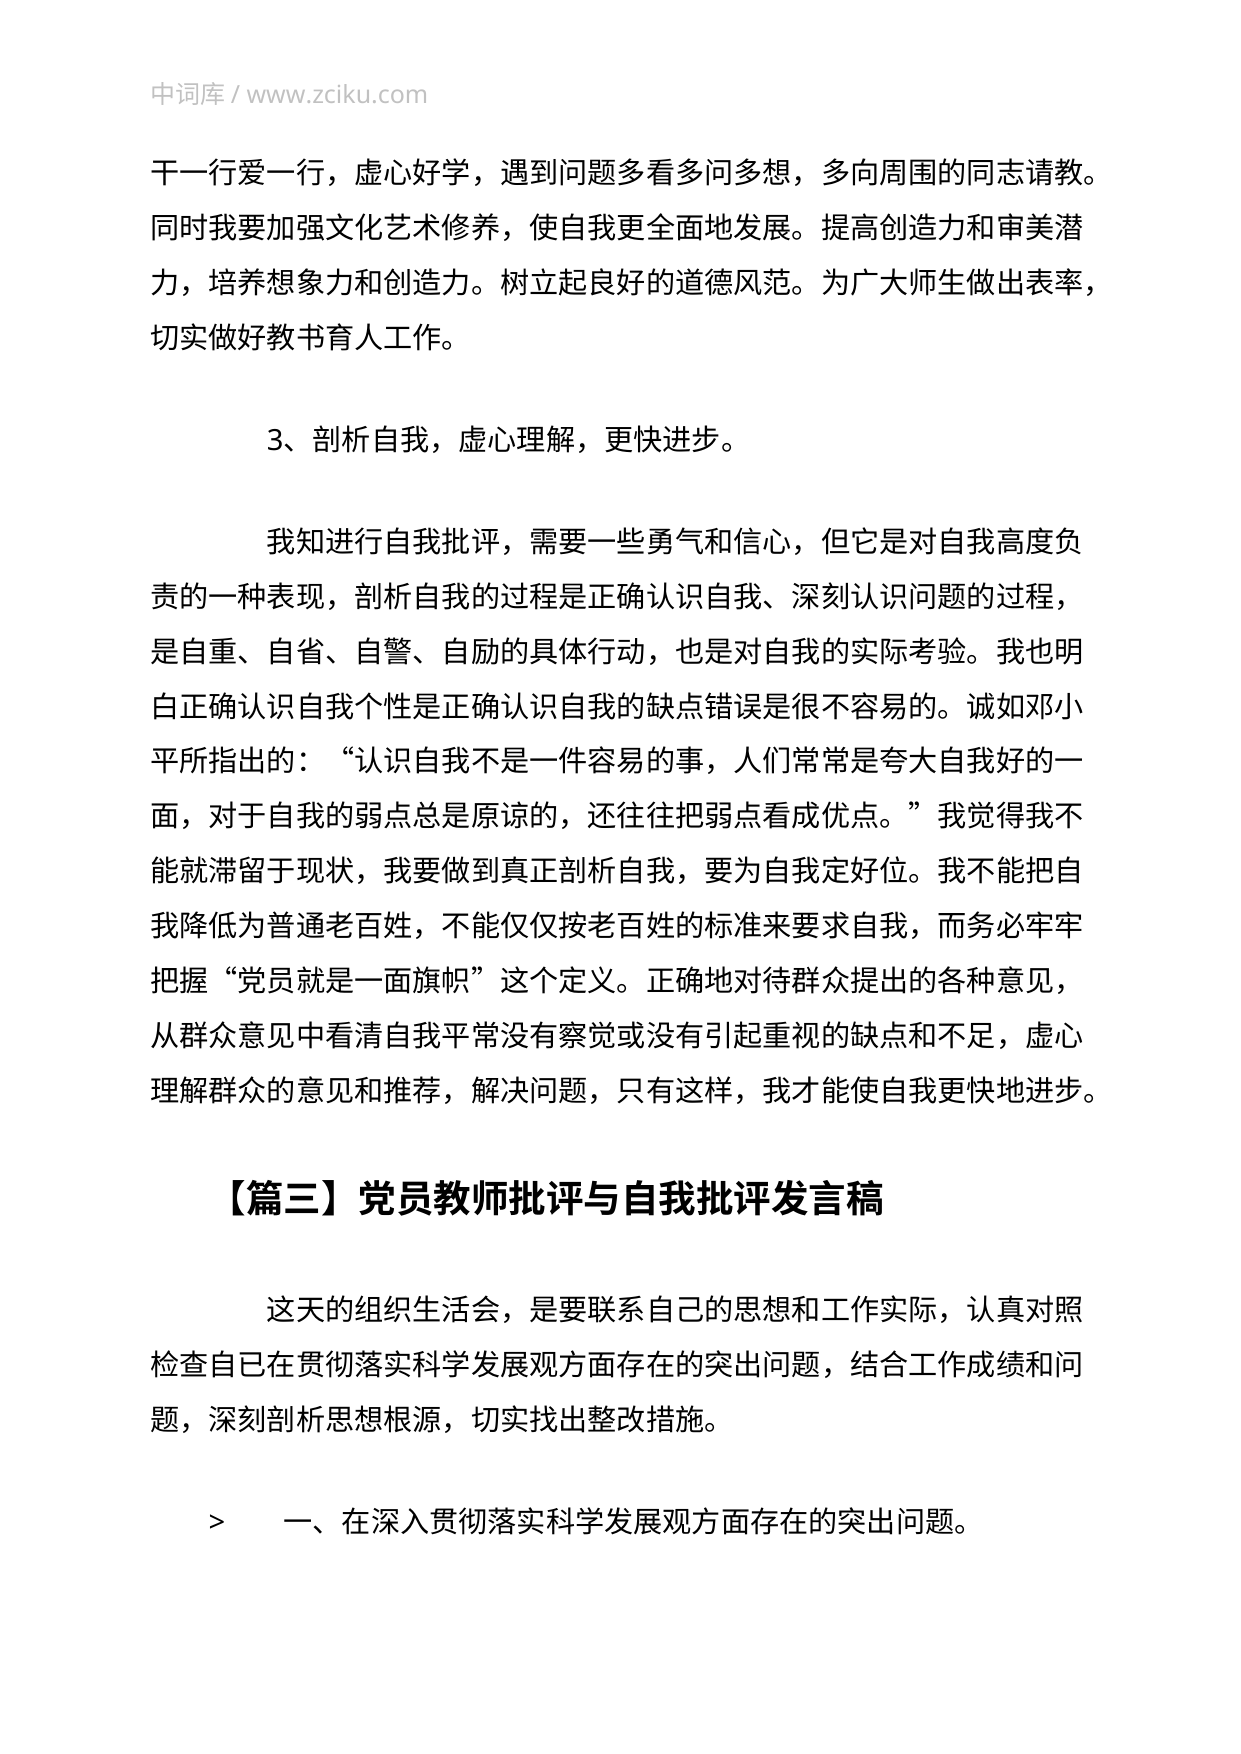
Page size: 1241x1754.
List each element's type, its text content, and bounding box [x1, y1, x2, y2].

text 这天的组织生活会，是要联系自己的思想和工作实际，认真对照检查自已在贯彻落实科学发展观方面存在的突出问题，结合工作成绩和问题，深刻剖析思想根源，切实找出整改措施。 [150, 1287, 1090, 1439]
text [150, 150, 1090, 357]
text 3、剖析自我，虚心理解，更快进步。 [150, 416, 1090, 459]
text 【篇三】党员教师批评与自我批评发言稿 [150, 1169, 1090, 1223]
text 我知进行自我批评，需要一些勇气和信心，但它是对自我高度负责的一种表现，剖析自我的过程是正确认识自我、深刻认识问题的过程，是自重、自省、自警、自励的具体行动，也是对自我的实际考验。我也明白正确认识自我个性是正确认识自我的缺点错误是很不容易的。诚如邓小平所指出的：“认识自我不是一件容易的事，人们常常是夸大自我好的一面，对于自我的弱点总是原谅的，还往往把弱点看成优点。”我觉得我不能就滞留于现状，我要做到真正剖析自我，要为自我定好位。我不能把自我降低为普通老百姓，不能仅仅按老百姓的标准来要求自我，而务必牢牢把握“党员就是一面旗帜”这个定义。正确地对待群众提出的各种意见，从群众意见中看清自我平常没有察觉或没有引起重视的缺点和不足，虚心理解群众的意见和推荐，解决问题，只有这样，我才能使自我更快地进步。 [150, 518, 1090, 1110]
text > 一、在深入贯彻落实科学发展观方面存在的突出问题。 [150, 1498, 1090, 1541]
